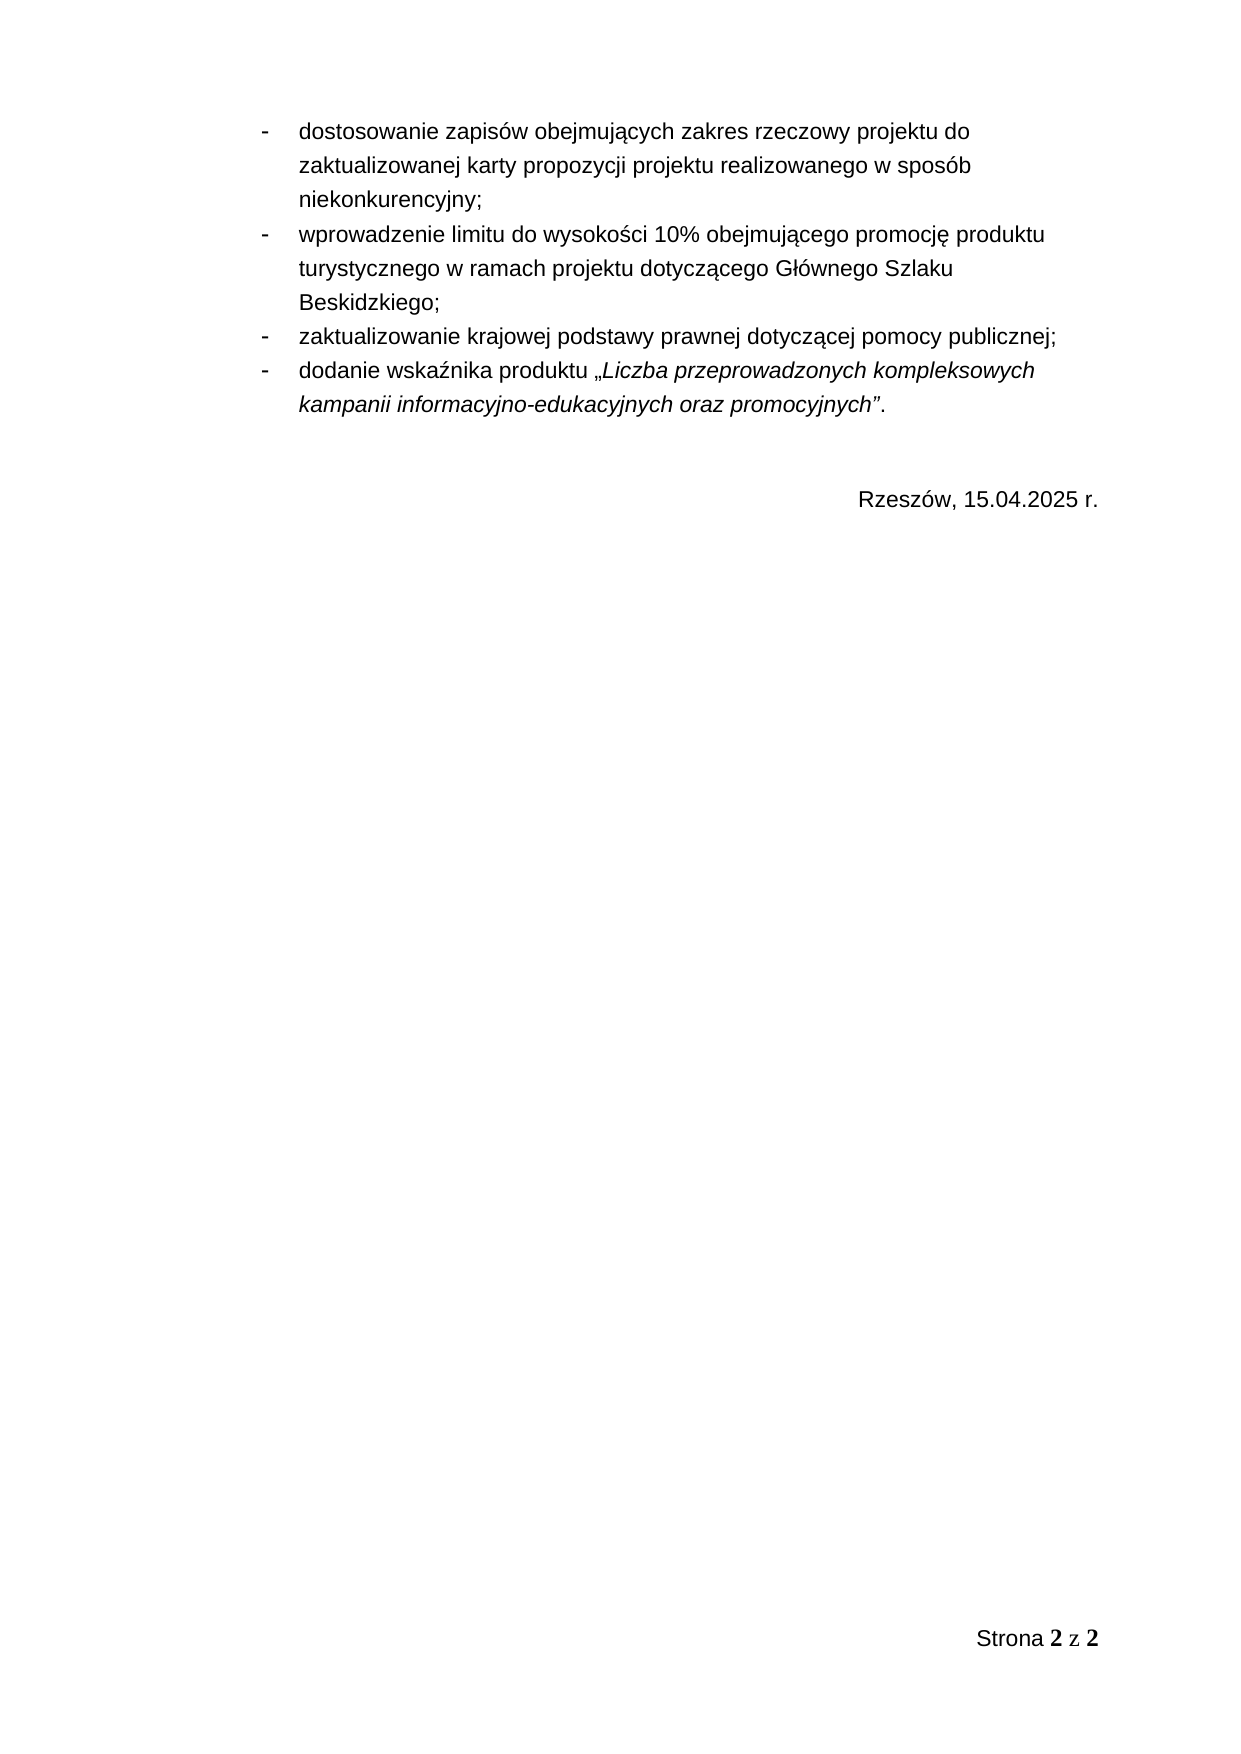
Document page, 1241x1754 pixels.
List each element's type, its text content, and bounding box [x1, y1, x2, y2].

list dodanie wskaźnika produktu „Liczba przeprowadzonych kompleksowych kampanii informacyjno-edukacyjnych oraz promocyjnych”. [261, 357, 1098, 418]
list wprowadzenie limitu do wysokości 10% obejmującego promocję produktu turystycznego w ramach projektu dotyczącego Głównego Szlaku Beskidzkiego; [261, 221, 1098, 315]
list zaktualizowanie krajowej podstawy prawnej dotyczącej pomocy publicznej; [261, 323, 1098, 349]
list dostosowanie zapisów obejmujących zakres rzeczowy projektu do zaktualizowanej karty propozycji projektu realizowanego w sposób niekonkurencyjny; [261, 118, 1098, 213]
text Rzeszów, 15.04.2025 r. [142, 486, 1098, 512]
